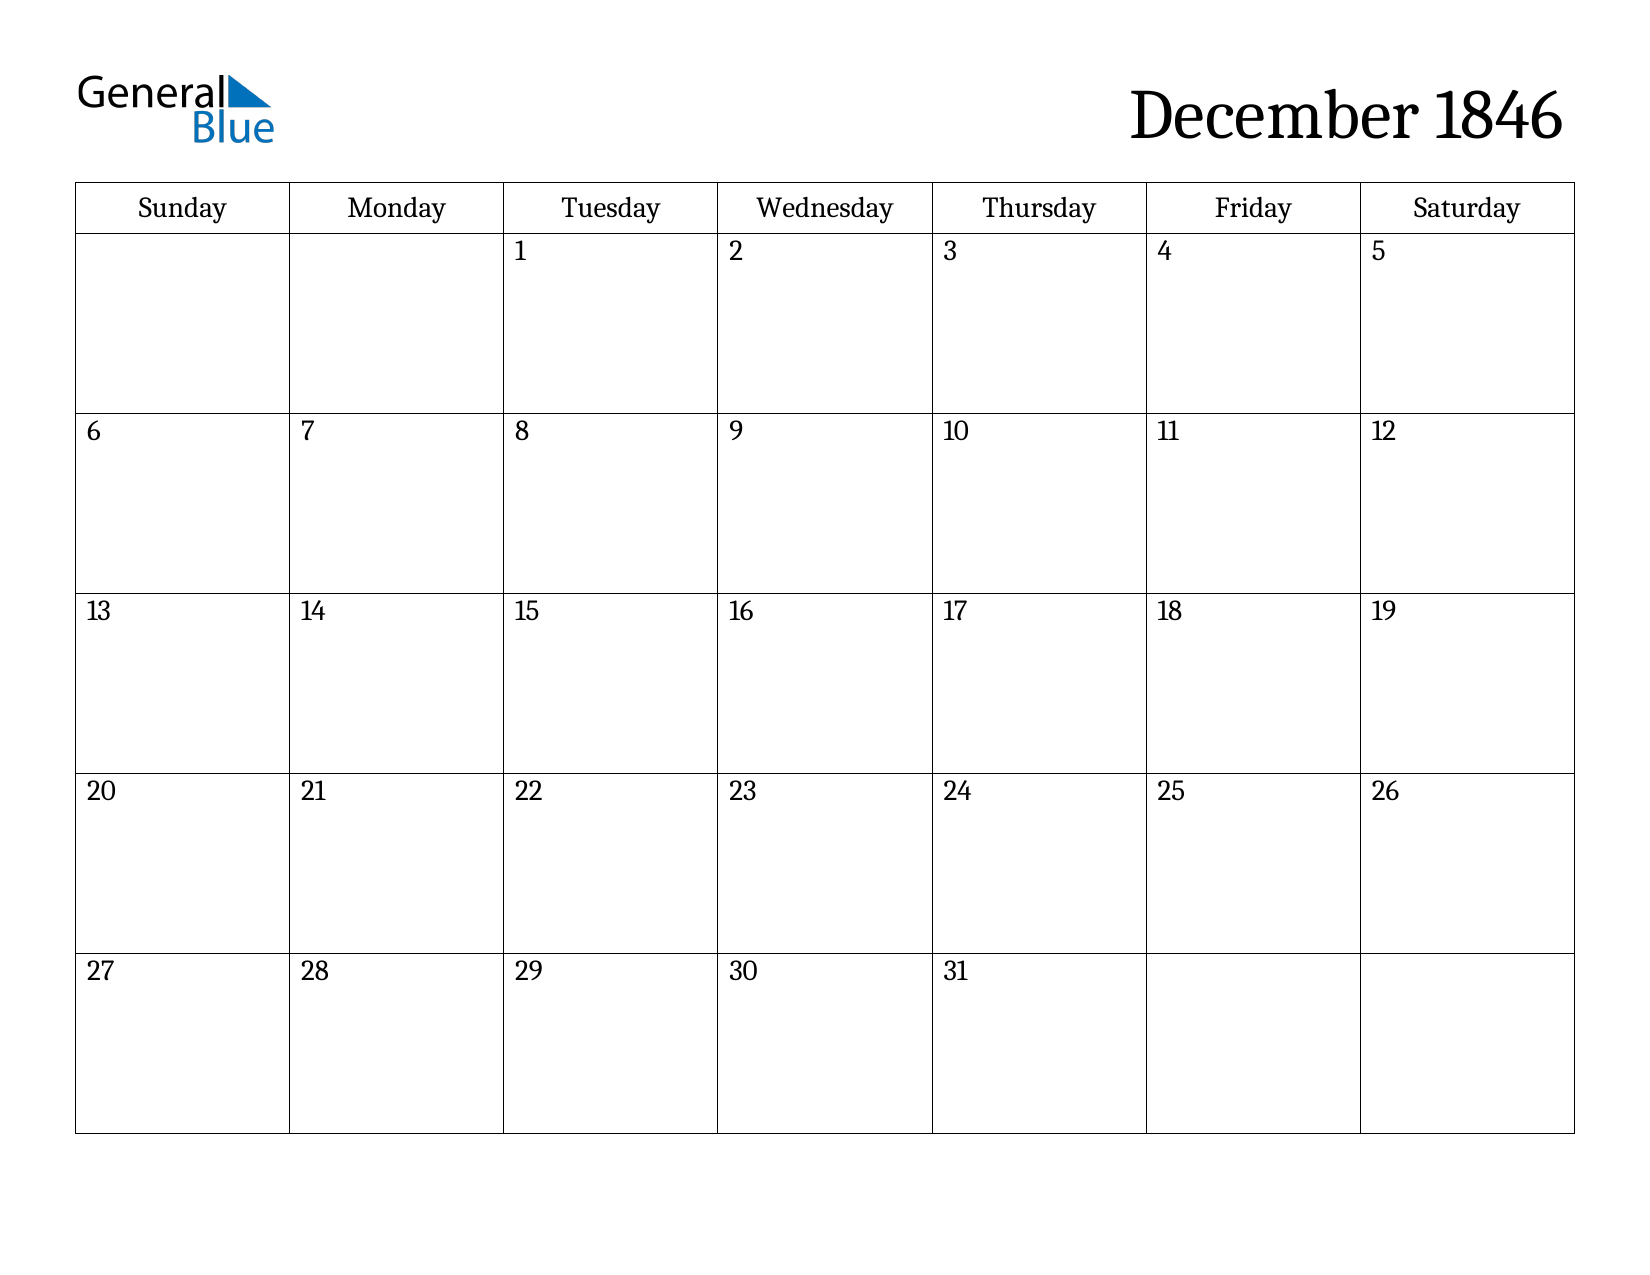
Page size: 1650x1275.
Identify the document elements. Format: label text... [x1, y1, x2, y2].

table_cell [76, 627, 289, 773]
table_cell 25 [1147, 774, 1360, 807]
table_cell [290, 808, 503, 953]
table_cell 30 [718, 954, 932, 987]
table_cell Friday [1147, 183, 1360, 233]
table_cell [290, 448, 503, 593]
table_cell 16 [718, 594, 932, 627]
table_cell 7 [290, 414, 503, 447]
table_cell [290, 234, 503, 267]
table_header December 1846 [504, 75, 1574, 182]
table_cell [1147, 627, 1360, 773]
table_cell 26 [1361, 774, 1574, 807]
table_cell [1147, 448, 1360, 593]
table_cell [1361, 448, 1574, 593]
table_cell 9 [718, 414, 932, 447]
table_cell [504, 627, 717, 773]
table_cell 3 [933, 234, 1146, 267]
table_cell 11 [1147, 414, 1360, 447]
table_cell 5 [1361, 234, 1574, 267]
table_cell 18 [1147, 594, 1360, 627]
table_cell [933, 448, 1146, 593]
table_header [76, 75, 503, 182]
table_cell [290, 627, 503, 773]
table_cell [933, 267, 1146, 413]
table_cell [76, 808, 289, 953]
table_cell 28 [290, 954, 503, 987]
table_cell 1 [504, 234, 717, 267]
table_cell Wednesday [718, 183, 932, 233]
table_cell Thursday [933, 183, 1146, 233]
table_cell [1147, 808, 1360, 953]
table_cell [1361, 954, 1574, 987]
table_cell [76, 448, 289, 593]
table_cell [1361, 988, 1574, 1133]
table_cell [718, 267, 932, 413]
table_cell 22 [504, 774, 717, 807]
table_cell 23 [718, 774, 932, 807]
table_cell Sunday [76, 183, 289, 233]
table_cell [1361, 808, 1574, 953]
picture [78, 75, 274, 143]
table_cell [504, 988, 717, 1133]
table_cell [290, 267, 503, 413]
table_cell 10 [933, 414, 1146, 447]
table_cell 4 [1147, 234, 1360, 267]
table_cell Saturday [1361, 183, 1574, 233]
table_cell 12 [1361, 414, 1574, 447]
table_cell 27 [76, 954, 289, 987]
table_cell [933, 627, 1146, 773]
table_cell 14 [290, 594, 503, 627]
table_cell [504, 448, 717, 593]
table_cell [718, 988, 932, 1133]
table_cell [1147, 267, 1360, 413]
table_cell [504, 808, 717, 953]
table_cell 20 [76, 774, 289, 807]
table_cell [1361, 267, 1574, 413]
table_cell [718, 808, 932, 953]
table_cell Monday [290, 183, 503, 233]
table_cell [76, 988, 289, 1133]
table_cell 8 [504, 414, 717, 447]
table_cell [1361, 627, 1574, 773]
table_cell 13 [76, 594, 289, 627]
table_cell [76, 267, 289, 413]
table_cell 19 [1361, 594, 1574, 627]
table_cell [933, 988, 1146, 1133]
table_cell [718, 627, 932, 773]
table_cell 6 [76, 414, 289, 447]
table_cell [504, 267, 717, 413]
table_cell [1147, 988, 1360, 1133]
table_cell 29 [504, 954, 717, 987]
table_cell 2 [718, 234, 932, 267]
table_cell [76, 234, 289, 267]
table_cell [718, 448, 932, 593]
table_cell Tuesday [504, 183, 717, 233]
table_cell [290, 988, 503, 1133]
table_cell 15 [504, 594, 717, 627]
table_cell 24 [933, 774, 1146, 807]
table_cell 31 [933, 954, 1146, 987]
table_cell 17 [933, 594, 1146, 627]
table_cell [933, 808, 1146, 953]
table_cell [1147, 954, 1360, 987]
table_cell 21 [290, 774, 503, 807]
